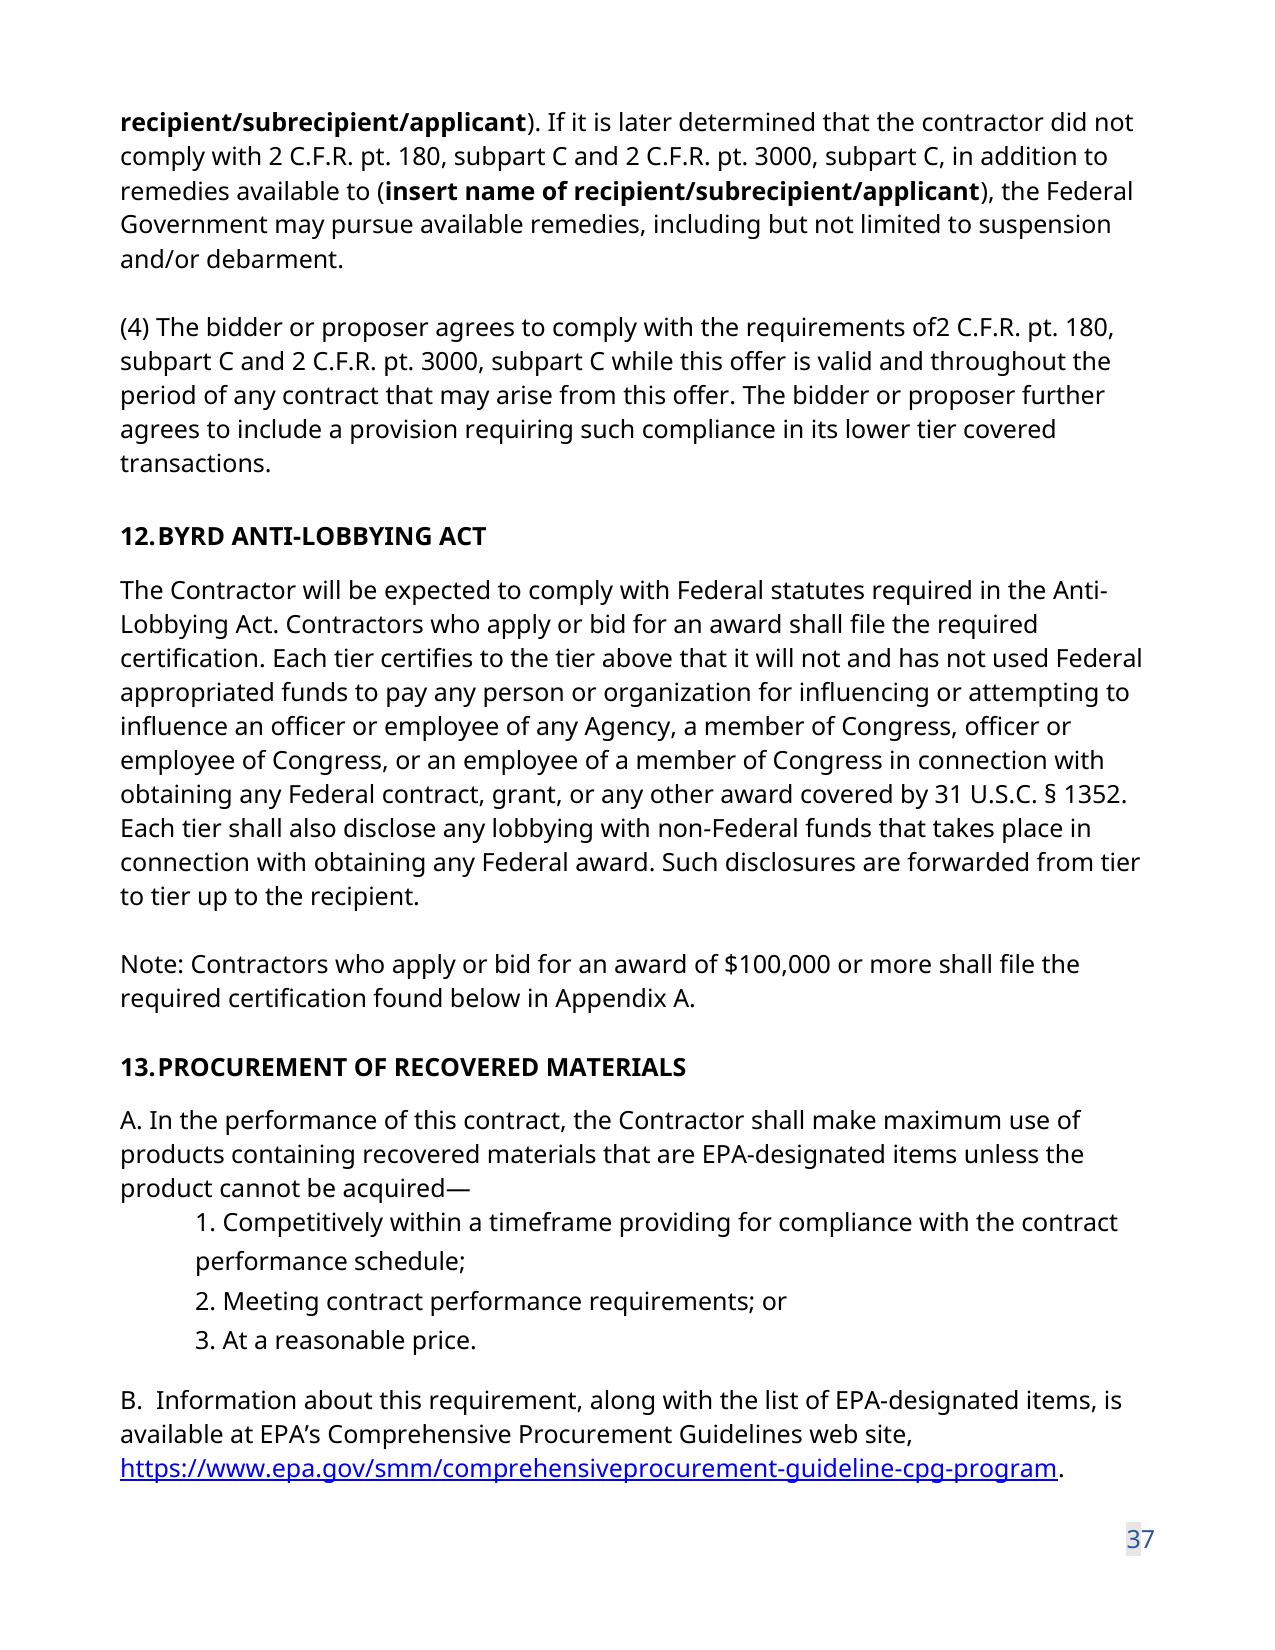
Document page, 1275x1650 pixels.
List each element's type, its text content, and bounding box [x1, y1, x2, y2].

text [120, 105, 1155, 275]
list 1. Competitively within a timeframe providing for compliance with the contract performance schedule; [195, 1205, 1155, 1278]
list BYRD ANTI-LOBBYING ACT [120, 519, 1155, 553]
list 2. Meeting contract performance requirements; or [195, 1283, 1155, 1317]
list PROCUREMENT OF RECOVERED MATERIALS [120, 1049, 1155, 1083]
list 3. At a reasonable price. [195, 1322, 1155, 1356]
text B. Information about this requirement, along with the list of EPA-designated items, is available at EPA’s Comprehensive Procurement Guidelines web site, https://www.epa.gov/smm/comprehensiveprocurement-guideline-cpg-program. [120, 1382, 1155, 1484]
text (4) The bidder or proposer agrees to comply with the requirements of2 C.F.R. pt. 180, subpart C and 2 C.F.R. pt. 3000, subpart C while this offer is valid and throughout the period of any contract that may arise from this offer. The bidder or proposer further agrees to include a provision requiring such compliance in its lower tier covered transactions. [120, 309, 1155, 480]
text The Contractor will be expected to comply with Federal statutes required in the Anti-Lobbying Act. Contractors who apply or bid for an award shall file the required certification. Each tier certifies to the tier above that it will not and has not used Federal appropriated funds to pay any person or organization for influencing or attempting to influence an officer or employee of any Agency, a member of Congress, officer or employee of Congress, or an employee of a member of Congress in connection with obtaining any Federal contract, grant, or any other award covered by 31 U.S.C. § 1352. Each tier shall also disclose any lobbying with non-Federal funds that takes place in connection with obtaining any Federal award. Such disclosures are forwarded from tier to tier up to the recipient. [120, 572, 1155, 913]
text Note: Contractors who apply or bid for an award of $100,000 or more shall file the required certification found below in Appendix A. [120, 947, 1155, 1015]
text A. In the performance of this contract, the Contractor shall make maximum use of products containing recovered materials that are EPA-designated items unless the product cannot be acquired— [120, 1103, 1155, 1205]
